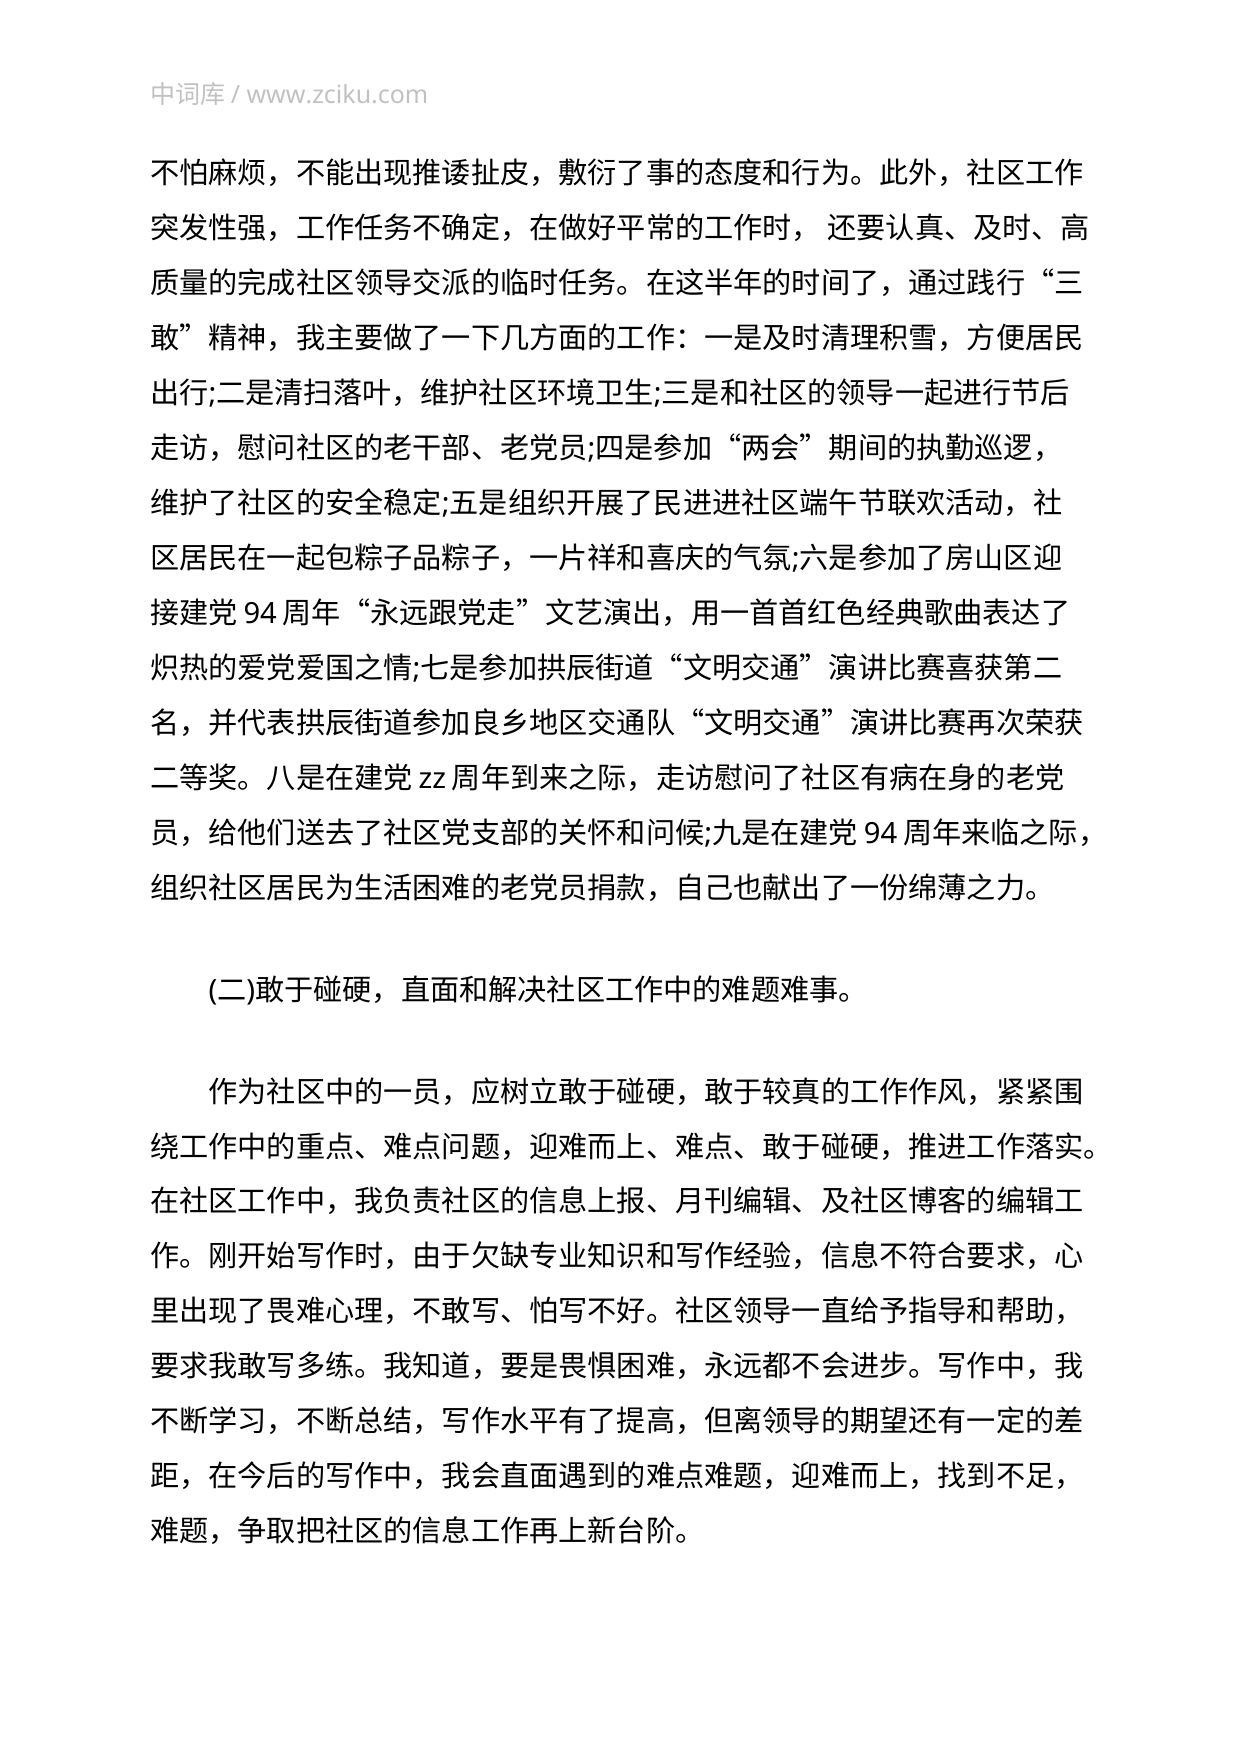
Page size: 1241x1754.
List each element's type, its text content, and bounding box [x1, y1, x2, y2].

text 作为社区中的一员，应树立敢于碰硬，敢于较真的工作作风，紧紧围绕工作中的重点、难点问题，迎难而上、难点、敢于碰硬，推进工作落实。在社区工作中，我负责社区的信息上报、月刊编辑、及社区博客的编辑工作。刚开始写作时，由于欠缺专业知识和写作经验，信息不符合要求，心里出现了畏难心理，不敢写、怕写不好。社区领导一直给予指导和帮助，要求我敢写多练。我知道，要是畏惧困难，永远都不会进步。写作中，我不断学习，不断总结，写作水平有了提高，但离领导的期望还有一定的差距，在今后的写作中，我会直面遇到的难点难题，迎难而上，找到不足，难题，争取把社区的信息工作再上新台阶。 [150, 1068, 1090, 1550]
text (二)敢于碰硬，直面和解决社区工作中的难题难事。 [150, 966, 1090, 1009]
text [150, 150, 1090, 907]
